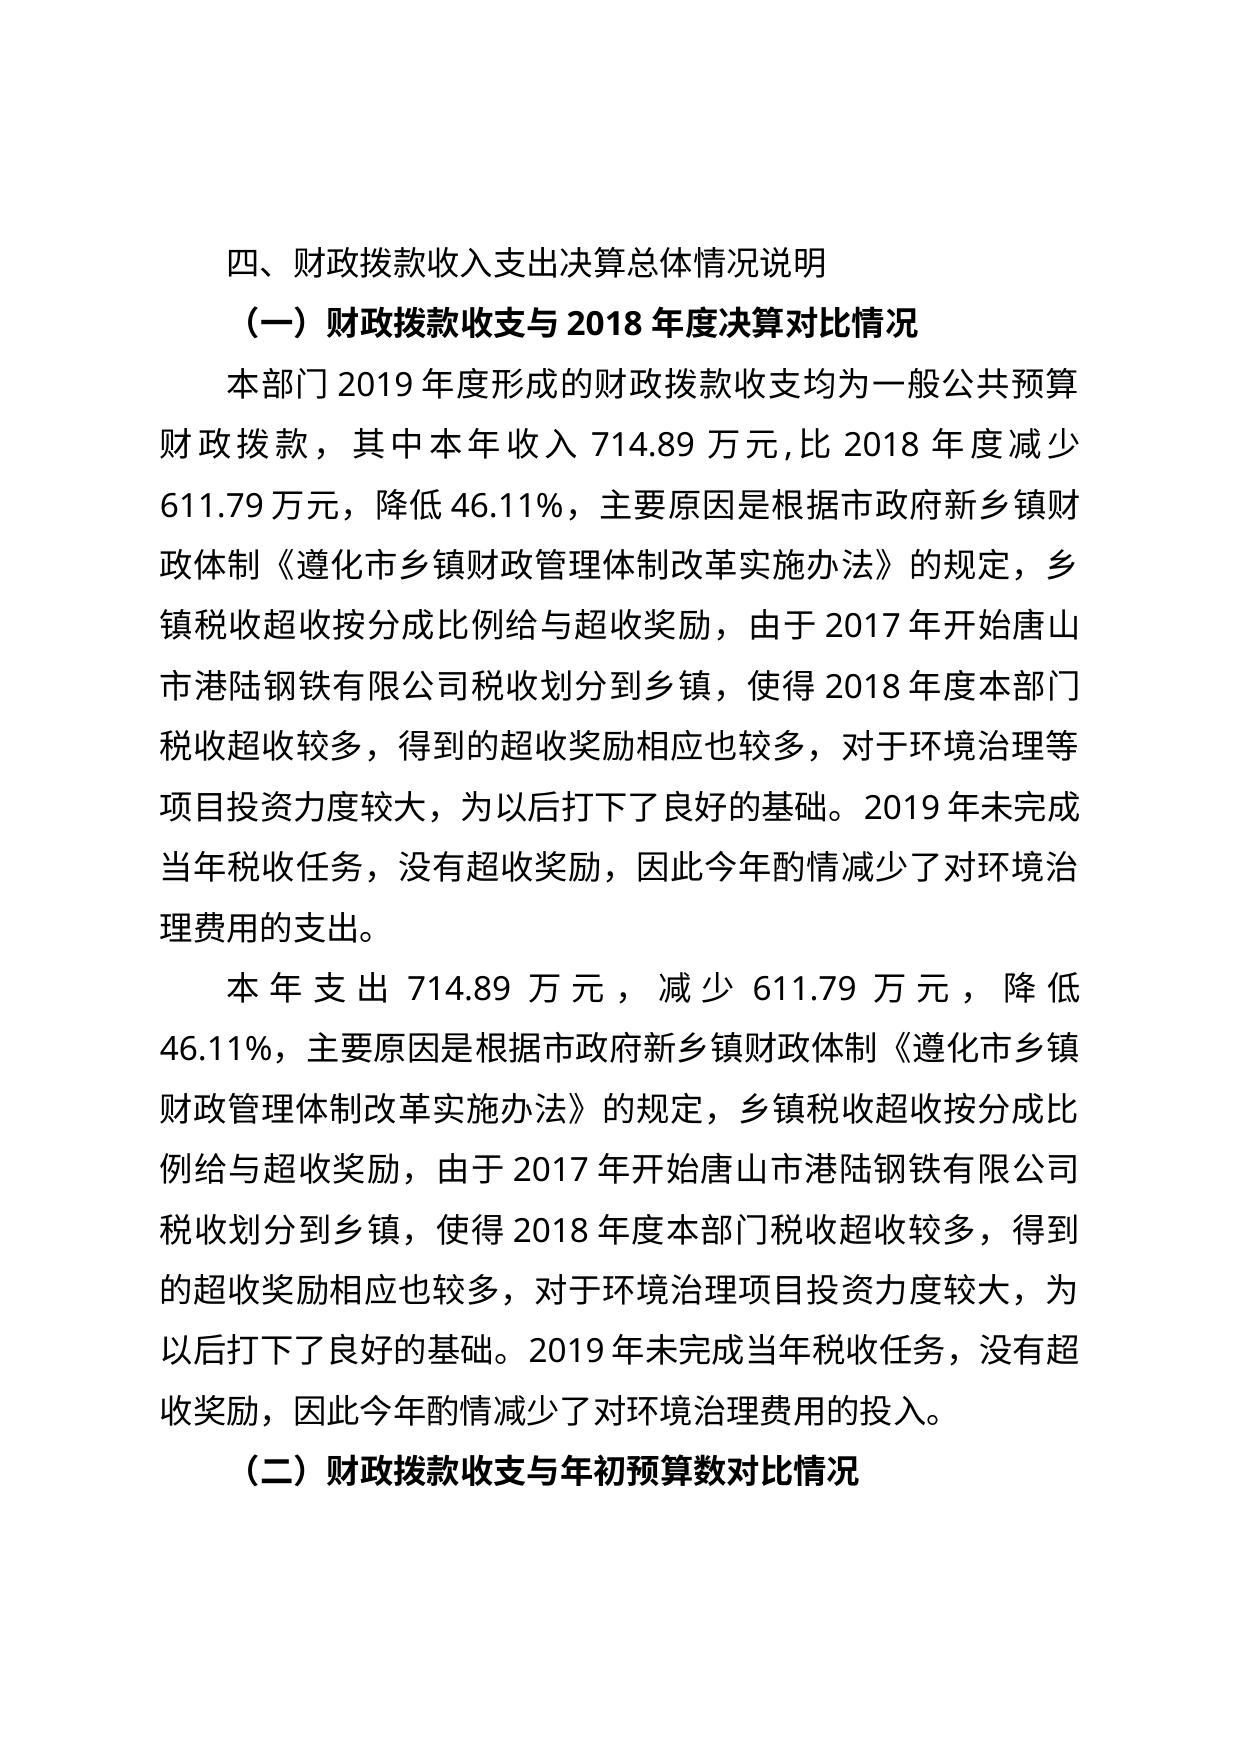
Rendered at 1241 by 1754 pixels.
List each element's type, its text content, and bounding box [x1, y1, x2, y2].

text 本部门2019年度形成的财政拨款收支均为一般公共预算财政拨款，其中本年收入714.89万元,比2018年度减少611.79万元，降低46.11%，主要原因是根据市政府新乡镇财政体制《遵化市乡镇财政管理体制改革实施办法》的规定，乡镇税收超收按分成比例给与超收奖励，由于2017年开始唐山市港陆钢铁有限公司税收划分到乡镇，使得2018年度本部门税收超收较多，得到的超收奖励相应也较多，对于环境治理等项目投资力度较大，为以后打下了良好的基础。2019年未完成当年税收任务，没有超收奖励，因此今年酌情减少了对环境治理费用的支出。 [159, 348, 1081, 952]
text （一）财政拨款收支与2018 年度决算对比情况 [159, 287, 1081, 348]
text 本年支出714.89万元，减少611.79万元，降低46.11%，主要原因是根据市政府新乡镇财政体制《遵化市乡镇财政管理体制改革实施办法》的规定，乡镇税收超收按分成比例给与超收奖励，由于2017年开始唐山市港陆钢铁有限公司税收划分到乡镇，使得2018年度本部门税收超收较多，得到的超收奖励相应也较多，对于环境治理项目投资力度较大，为以后打下了良好的基础。2019年未完成当年税收任务，没有超收奖励，因此今年酌情减少了对环境治理费用的投入。 [159, 952, 1081, 1435]
text 四、财政拨款收入支出决算总体情况说明 [159, 227, 1081, 287]
text （二）财政拨款收支与年初预算数对比情况 [159, 1435, 1081, 1496]
